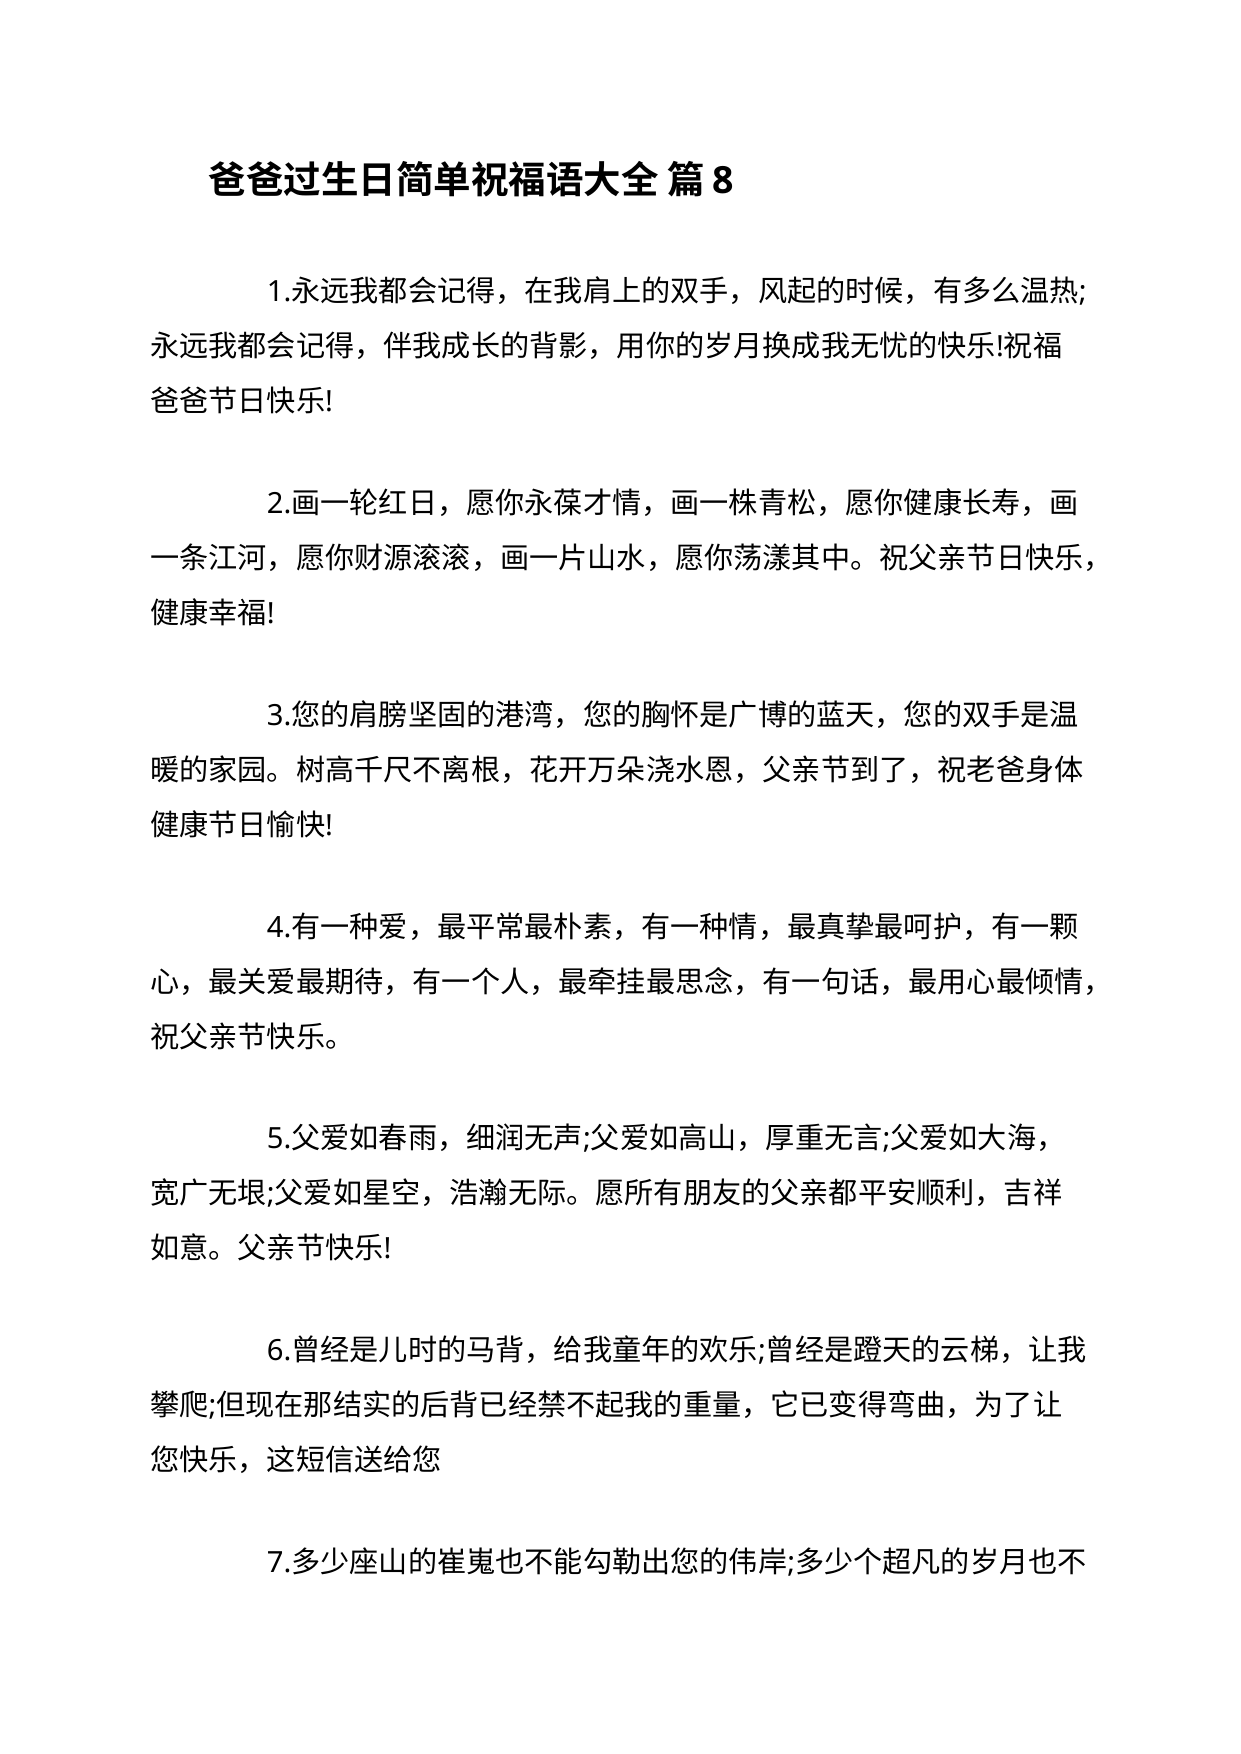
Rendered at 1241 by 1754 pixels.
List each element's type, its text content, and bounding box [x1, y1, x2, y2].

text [150, 1539, 1090, 1581]
text 2.画一轮红日，愿你永葆才情，画一株青松，愿你健康长寿，画一条江河，愿你财源滚滚，画一片山水，愿你荡漾其中。祝父亲节日快乐，健康幸福! [150, 479, 1090, 632]
text 4.有一种爱，最平常最朴素，有一种情，最真挚最呵护，有一颗心，最关爱最期待，有一个人，最牵挂最思念，有一句话，最用心最倾情，祝父亲节快乐。 [150, 903, 1090, 1056]
text 5.父爱如春雨，细润无声;父爱如高山，厚重无言;父爱如大海，宽广无垠;父爱如星空，浩瀚无际。愿所有朋友的父亲都平安顺利，吉祥如意。父亲节快乐! [150, 1115, 1090, 1267]
text 爸爸过生日简单祝福语大全 篇8 [150, 150, 1090, 204]
text 6.曾经是儿时的马背，给我童年的欢乐;曾经是蹬天的云梯，让我攀爬;但现在那结实的后背已经禁不起我的重量，它已变得弯曲，为了让您快乐，这短信送给您 [150, 1327, 1090, 1479]
text 3.您的肩膀坚固的港湾，您的胸怀是广博的蓝天，您的双手是温暖的家园。树高千尺不离根，花开万朵浇水恩，父亲节到了，祝老爸身体健康节日愉快! [150, 691, 1090, 844]
text 1.永远我都会记得，在我肩上的双手，风起的时候，有多么温热;永远我都会记得，伴我成长的背影，用你的岁月换成我无忧的快乐!祝福爸爸节日快乐! [150, 268, 1090, 420]
